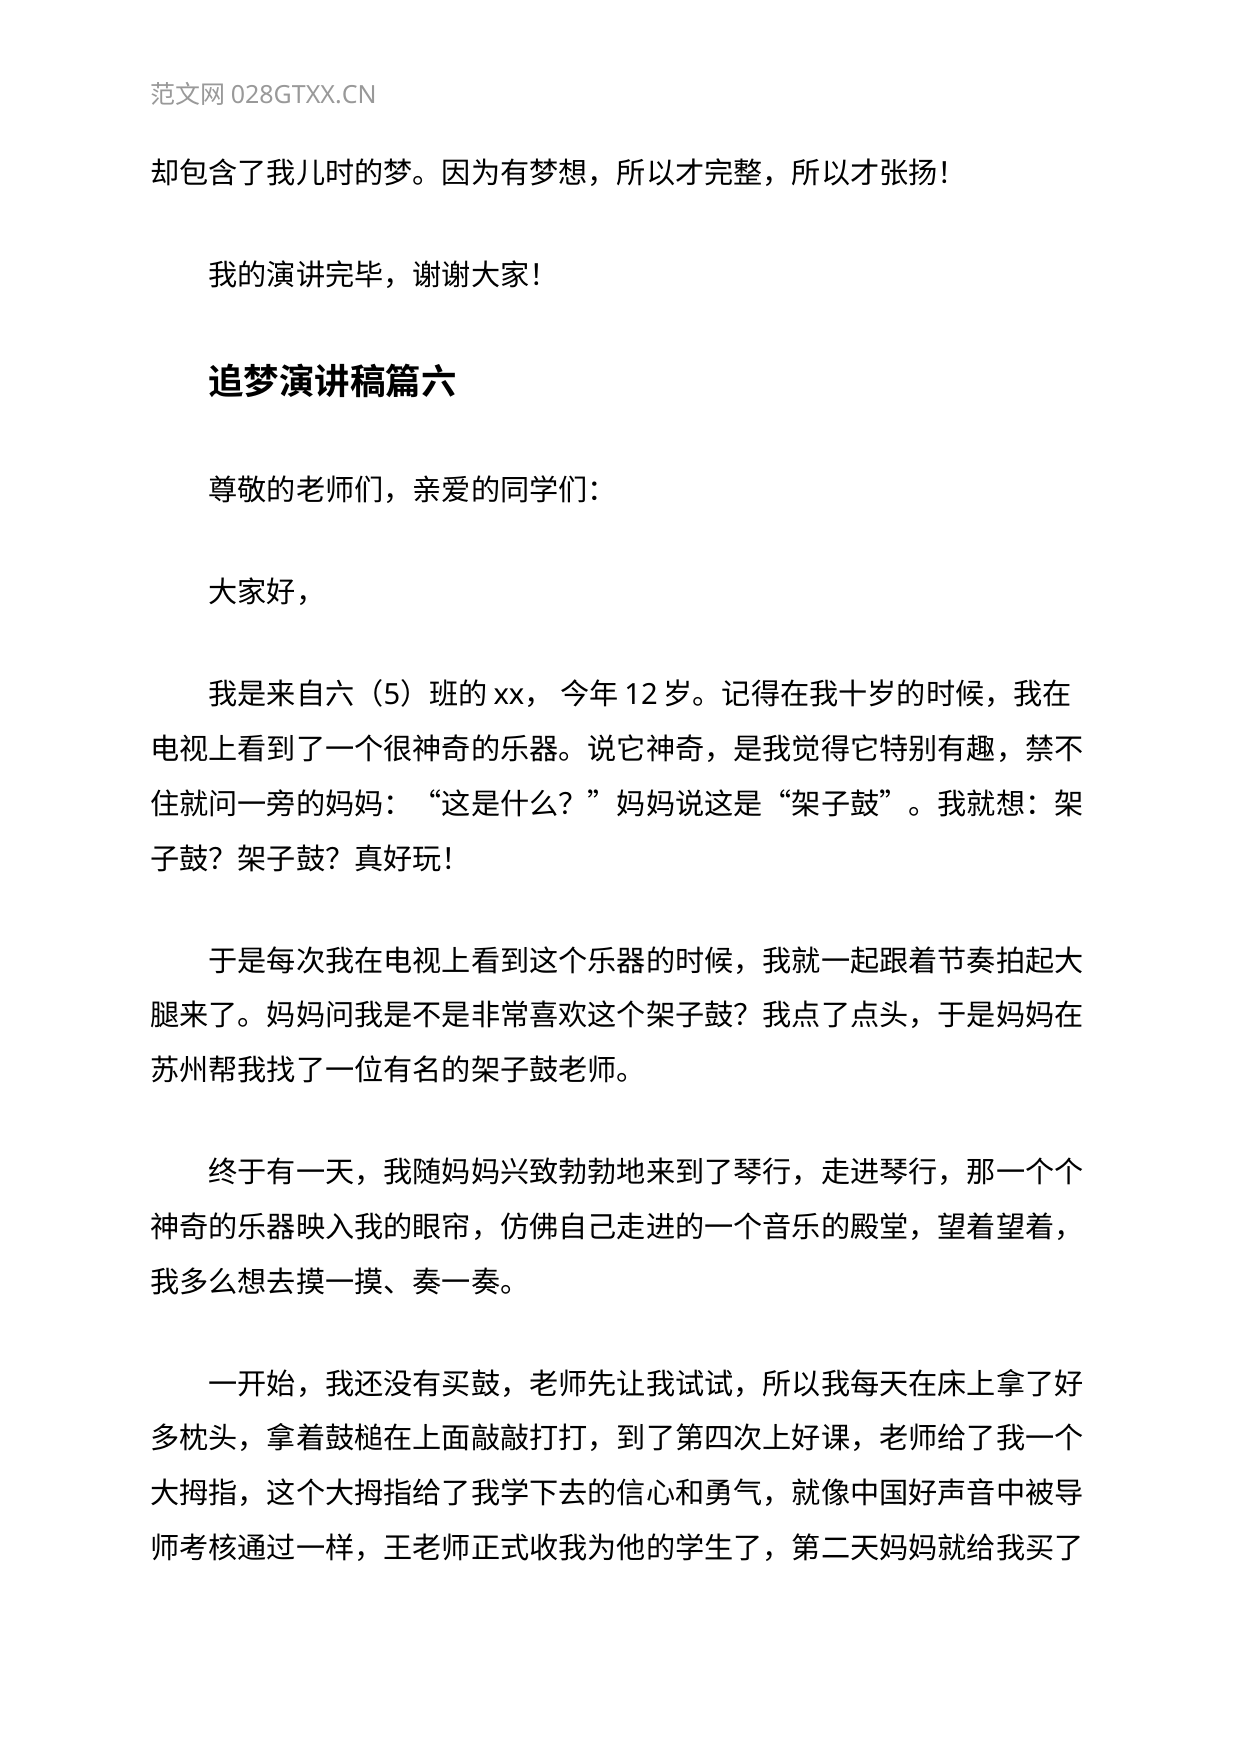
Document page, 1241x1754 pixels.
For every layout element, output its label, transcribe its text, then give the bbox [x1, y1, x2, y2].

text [150, 150, 1090, 192]
text 我是来自六（5）班的xx， 今年12岁。记得在我十岁的时候，我在电视上看到了一个很神奇的乐器。说它神奇，是我觉得它特别有趣，禁不住就问一旁的妈妈：“这是什么？”妈妈说这是“架子鼓”。我就想：架子鼓？架子鼓？真好玩！ [150, 671, 1090, 878]
text 尊敬的老师们，亲爱的同学们： [150, 467, 1090, 509]
text 我的演讲完毕，谢谢大家！ [150, 252, 1090, 294]
text 大家好， [150, 569, 1090, 611]
text 于是每次我在电视上看到这个乐器的时候，我就一起跟着节奏拍起大腿来了。妈妈问我是不是非常喜欢这个架子鼓？我点了点头，于是妈妈在苏州帮我找了一位有名的架子鼓老师。 [150, 937, 1090, 1089]
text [150, 1360, 1090, 1567]
text 终于有一天，我随妈妈兴致勃勃地来到了琴行，走进琴行，那一个个神奇的乐器映入我的眼帘，仿佛自己走进的一个音乐的殿堂，望着望着，我多么想去摸一摸、奏一奏。 [150, 1149, 1090, 1301]
text 追梦演讲稿篇六 [150, 353, 1090, 405]
